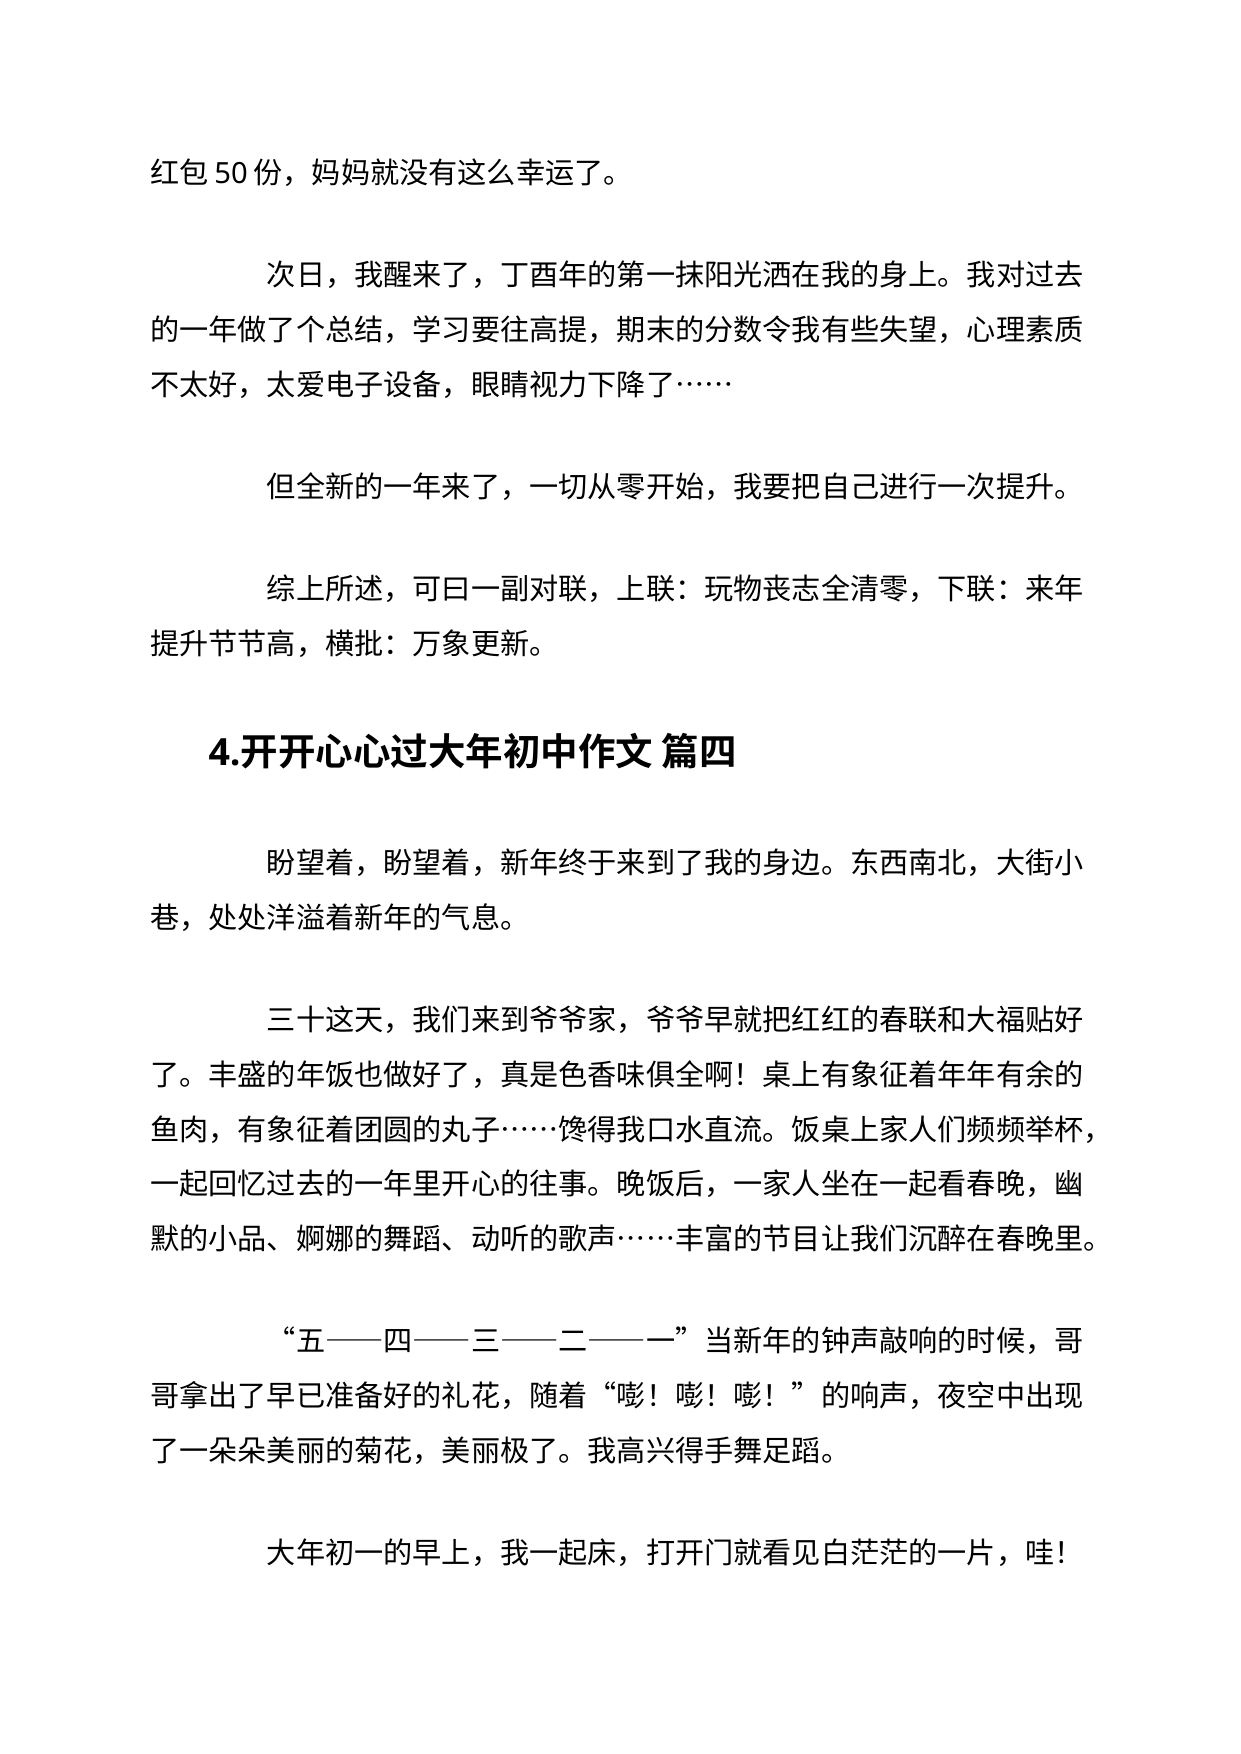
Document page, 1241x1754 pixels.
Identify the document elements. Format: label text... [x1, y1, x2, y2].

text 盼望着，盼望着，新年终于来到了我的身边。东西南北，大街小巷，处处洋溢着新年的气息。 [150, 839, 1090, 937]
text 4.开开心心过大年初中作文 篇四 [150, 722, 1090, 776]
text 次日，我醒来了，丁酉年的第一抹阳光洒在我的身上。我对过去的一年做了个总结，学习要往高提，期末的分数令我有些失望，心理素质不太好，太爱电子设备，眼睛视力下降了…… [150, 252, 1090, 404]
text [150, 150, 1090, 192]
text 但全新的一年来了，一切从零开始，我要把自己进行一次提升。 [150, 463, 1090, 506]
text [150, 1529, 1090, 1571]
text “五——四——三——二——一”当新年的钟声敲响的时候，哥哥拿出了早已准备好的礼花，随着“嘭！嘭！嘭！”的响声，夜空中出现了一朵朵美丽的菊花，美丽极了。我高兴得手舞足蹈。 [150, 1318, 1090, 1470]
text 三十这天，我们来到爷爷家，爷爷早就把红红的春联和大福贴好了。丰盛的年饭也做好了，真是色香味俱全啊！桌上有象征着年年有余的鱼肉，有象征着团圆的丸子……馋得我口水直流。饭桌上家人们频频举杯，一起回忆过去的一年里开心的往事。晚饭后，一家人坐在一起看春晚，幽默的小品、婀娜的舞蹈、动听的歌声……丰富的节目让我们沉醉在春晚里。 [150, 996, 1090, 1258]
text 综上所述，可曰一副对联，上联：玩物丧志全清零，下联：来年提升节节高，横批：万象更新。 [150, 565, 1090, 662]
